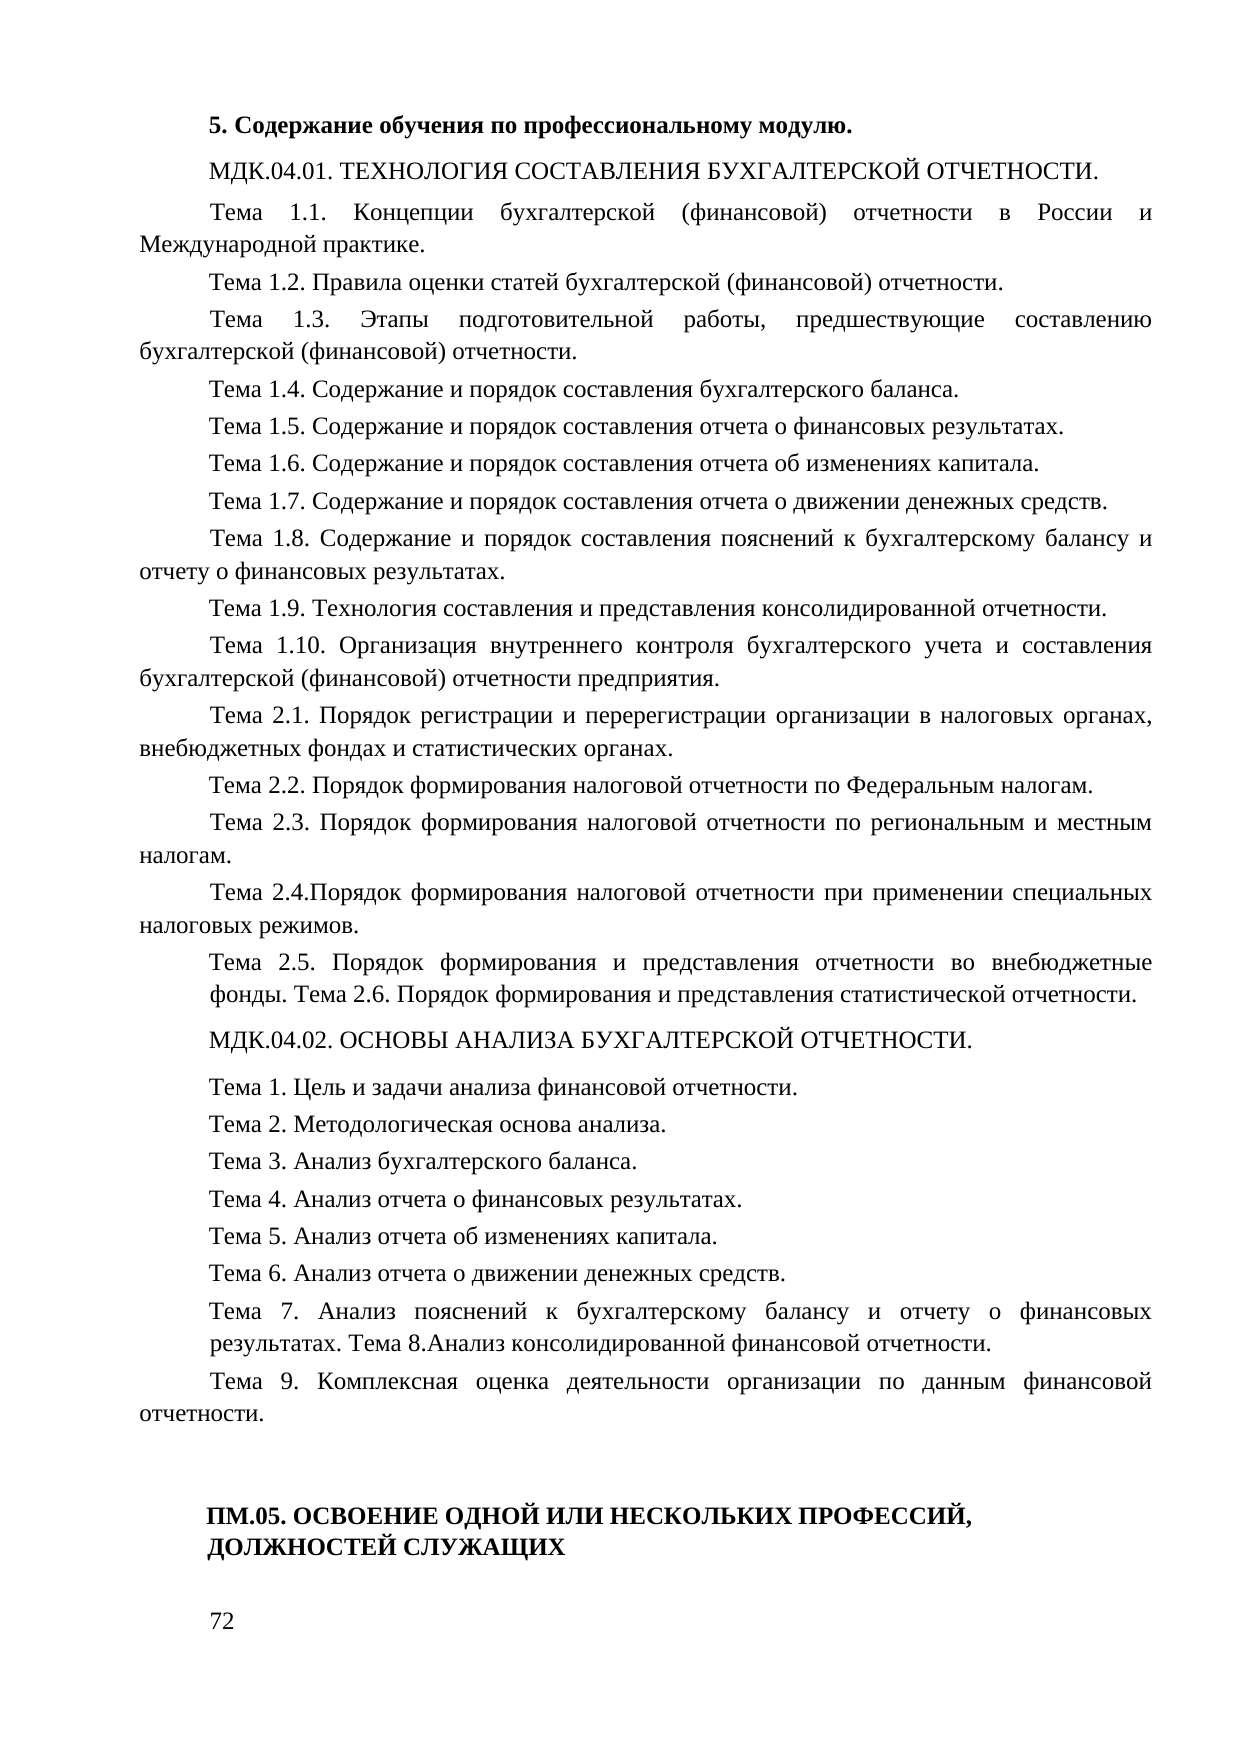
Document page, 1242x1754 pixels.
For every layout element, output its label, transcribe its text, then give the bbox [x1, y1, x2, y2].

text Тема 1.9. Технология составления и представления консолидированной отчетности. [208, 593, 1153, 622]
text Тема 1.7. Содержание и порядок составления отчета о движении денежных средств. [208, 486, 1153, 515]
text МДК.04.02. ОСНОВЫ АНАЛИЗА БУХГАЛТЕРСКОЙ ОТЧЕТНОСТИ. [208, 1026, 1153, 1054]
text МДК.04.01. ТЕХНОЛОГИЯ СОСТАВЛЕНИЯ БУХГАЛТЕРСКОЙ ОТЧЕТНОСТИ. [208, 156, 1153, 184]
text Тема 1. Цель и задачи анализа финансовой отчетности. [208, 1072, 1153, 1100]
text Тема 5. Анализ отчета об изменениях капитала. [208, 1221, 1153, 1250]
text Тема 2.2. Порядок формирования налоговой отчетности по Федеральным налогам. [208, 770, 1153, 799]
text Тема 2.1. Порядок регистрации и перерегистрации организации в налоговых органах, внебюджетных фондах и статистических органах. [139, 700, 1153, 761]
text Тема 7. Анализ пояснений к бухгалтерскому балансу и отчету о финансовых результатах. Тема 8.Анализ консолидированной финансовой отчетности. [208, 1296, 1153, 1357]
text Тема 6. Анализ отчета о движении денежных средств. [208, 1258, 1153, 1287]
list Содержание обучения по профессиональному модулю. [208, 111, 1141, 139]
text Тема 1.6. Содержание и порядок составления отчета об изменениях капитала. [208, 448, 1153, 477]
text Тема 2.5. Порядок формирования и представления отчетности во внебюджетные фонды. Тема 2.6. Порядок формирования и представления статистической отчетности. [208, 947, 1153, 1008]
text Тема 1.2. Правила оценки статей бухгалтерской (финансовой) отчетности. [208, 267, 1153, 295]
text Тема 1.8. Содержание и порядок составления пояснений к бухгалтерскому балансу и отчету о финансовых результатах. [139, 523, 1153, 584]
text Тема 1.4. Содержание и порядок составления бухгалтерского баланса. [208, 374, 1153, 402]
text Тема 1.1. Концепции бухгалтерской (финансовой) отчетности в России и Международной практике. [139, 197, 1153, 258]
text Тема 1.10. Организация внутреннего контроля бухгалтерского учета и составления бухгалтерской (финансовой) отчетности предприятия. [139, 631, 1153, 692]
text Тема 3. Анализ бухгалтерского баланса. [208, 1146, 1153, 1175]
text Тема 1.3. Этапы подготовительной работы, предшествующие составлению бухгалтерской (финансовой) отчетности. [139, 304, 1153, 365]
text Тема 2. Методологическая основа анализа. [208, 1109, 1153, 1138]
text Тема 9. Комплексная оценка деятельности организации по данным финансовой отчетности. [139, 1366, 1153, 1427]
text Тема 4. Анализ отчета о финансовых результатах. [208, 1184, 1153, 1212]
text Тема 2.3. Порядок формирования налоговой отчетности по региональным и местным налогам. [139, 807, 1153, 869]
subtitle ПМ.05. ОСВОЕНИЕ ОДНОЙ ИЛИ НЕСКОЛЬКИХ ПРОФЕССИЙ, ДОЛЖНОСТЕЙ СЛУЖАЩИХ [206, 1501, 1135, 1560]
text Тема 2.4.Порядок формирования налоговой отчетности при применении специальных налоговых режимов. [139, 877, 1153, 938]
text Тема 1.5. Содержание и порядок составления отчета о финансовых результатах. [208, 411, 1153, 440]
